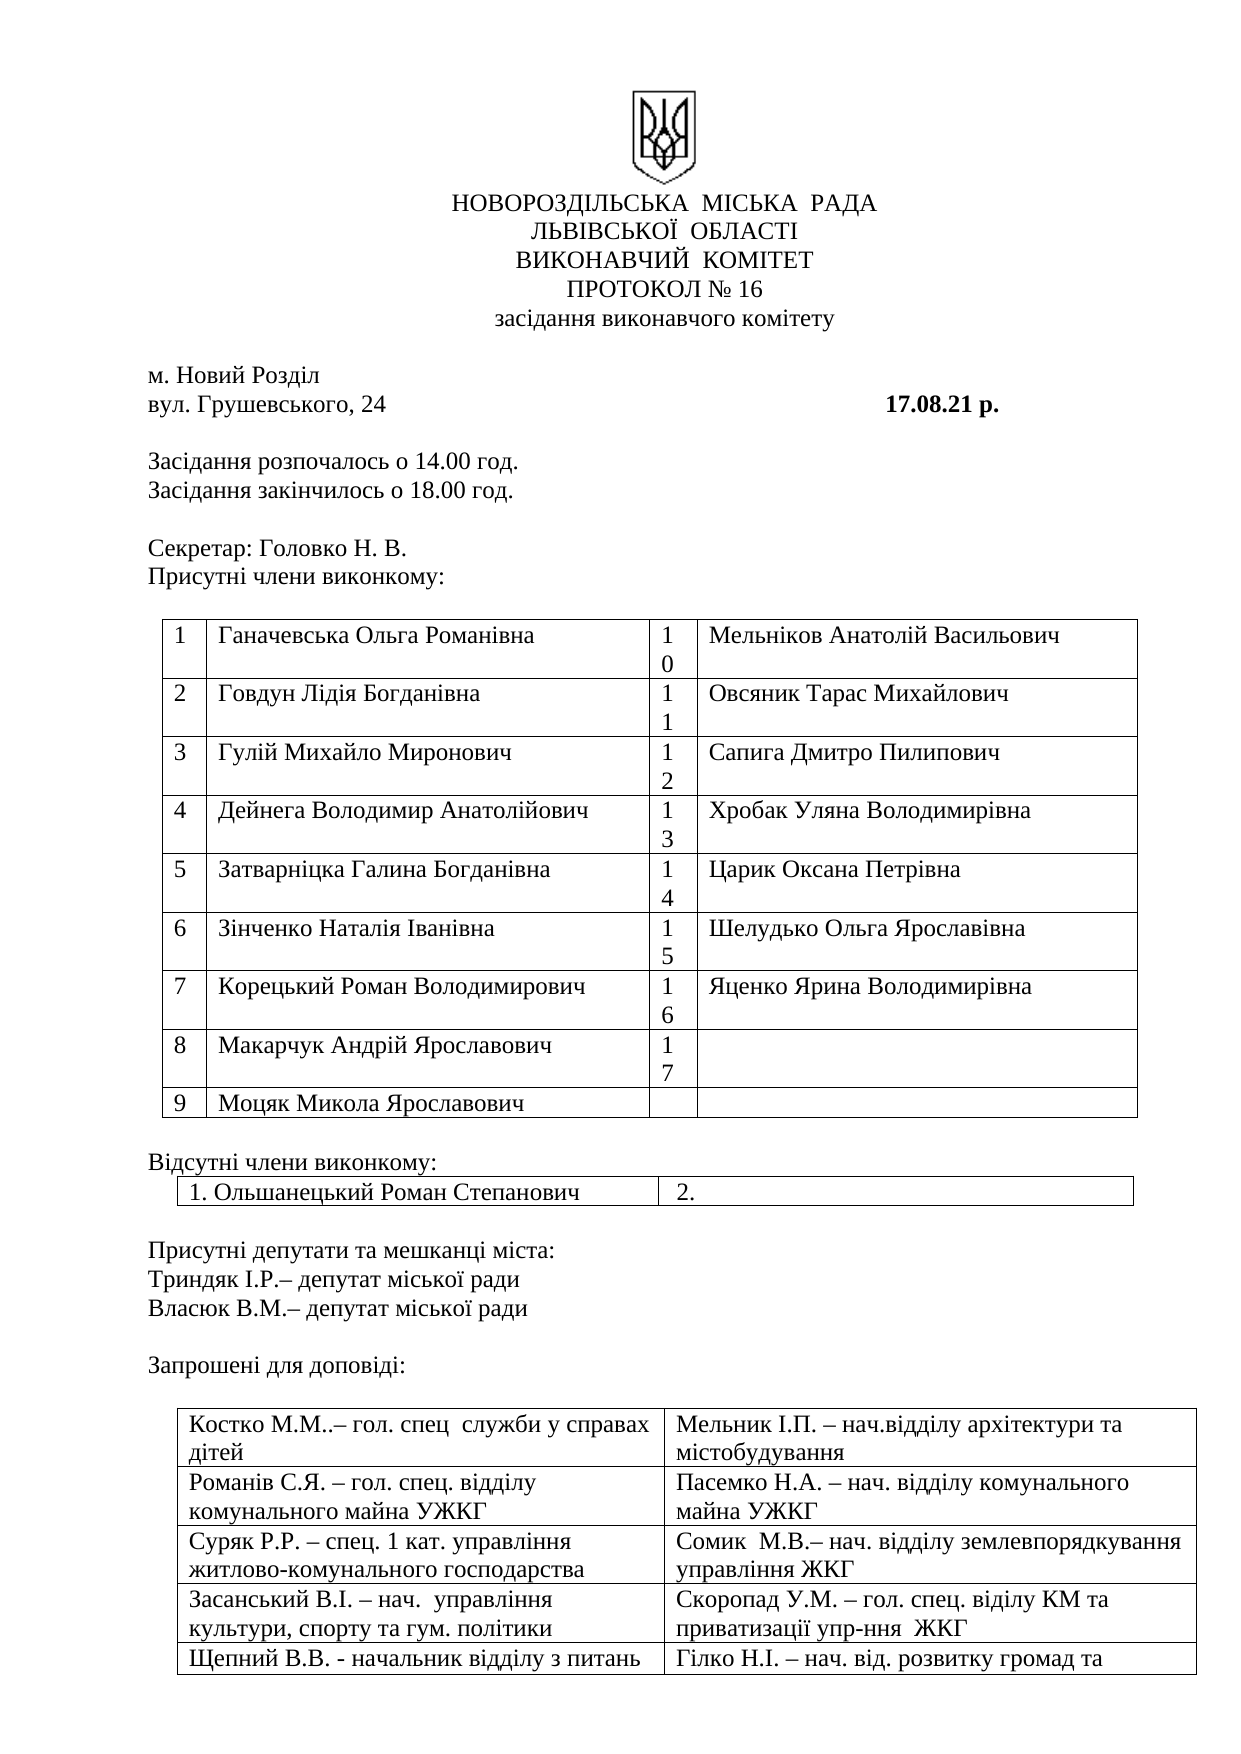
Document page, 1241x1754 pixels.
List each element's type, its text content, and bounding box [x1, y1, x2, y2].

table_header 10 [650, 620, 697, 677]
text м. Новий Розділ [148, 360, 1181, 389]
table_cell 14 [650, 854, 697, 912]
table_cell Засанський В.І. – нач. управління культури, спорту та гум. політики [178, 1584, 664, 1642]
table_cell 17 [650, 1030, 697, 1087]
table_cell Зінченко Наталія Іванівна [207, 913, 649, 970]
picture [570, 88, 759, 188]
text Присутні члени виконкому: [148, 561, 1181, 590]
text ВИКОНАВЧИЙ КОМІТЕТ [148, 245, 1181, 274]
table_cell 15 [650, 913, 697, 970]
table_cell 5 [163, 854, 206, 912]
table_cell [650, 1088, 697, 1117]
table_header 1 [163, 620, 206, 677]
table_cell Макарчук Андрій Ярославович [207, 1030, 649, 1087]
table_cell Романів С.Я. – гол. спец. відділу комунального майна УЖКГ [178, 1467, 664, 1525]
table_cell 12 [650, 737, 697, 794]
table_header Костко М.М..– гол. спец служби у справах дітей [178, 1409, 664, 1466]
table_cell Говдун Лідія Богданівна [207, 679, 649, 736]
table_cell 9 [163, 1088, 206, 1117]
table_cell Моцяк Микола Ярославович [207, 1088, 649, 1117]
table_cell Гулій Михайло Миронович [207, 737, 649, 794]
text Секретар: Головко Н. В. [148, 533, 1181, 561]
table_header Мельник І.П. – нач.відділу архітектури та містобудування [665, 1409, 1196, 1466]
text Засідання розпочалось о 14.00 год. [148, 446, 1181, 475]
text Власюк В.М.– депутат міської ради [148, 1293, 1181, 1321]
table_cell Суряк Р.Р. – спец. 1 кат. управління житлово-комунального господарства [178, 1526, 664, 1583]
table_header 2. [659, 1177, 1133, 1205]
table_cell 7 [163, 971, 206, 1029]
table_cell 13 [650, 796, 697, 853]
text НОВОРОЗДІЛЬСЬКА МІСЬКА РАДА [148, 188, 1181, 216]
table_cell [178, 1643, 664, 1674]
table_header 1. Ольшанецький Роман Степанович [178, 1177, 658, 1205]
table_cell Хробак Уляна Володимирівна [698, 796, 1137, 853]
table_cell 8 [163, 1030, 206, 1087]
text вул. Грушевського, 24 17.08.21 р. [148, 389, 1181, 418]
text ПРОТОКОЛ № 16 [148, 274, 1181, 303]
table_cell Корецький Роман Володимирович [207, 971, 649, 1029]
table_cell Овсяник Тарас Михайлович [698, 679, 1137, 736]
table_cell [698, 1030, 1137, 1087]
table_cell Яценко Ярина Володимирівна [698, 971, 1137, 1029]
table_cell [698, 1088, 1137, 1117]
text Запрошені для доповіді: [148, 1350, 1181, 1379]
table_cell 3 [163, 737, 206, 794]
table_cell Царик Оксана Петрівна [698, 854, 1137, 912]
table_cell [665, 1643, 1196, 1674]
table_cell Сомик М.В.– нач. відділу землевпорядкування управління ЖКГ [665, 1526, 1196, 1583]
text Відсутні члени виконкому: [148, 1147, 1181, 1176]
text Засідання закінчилось о 18.00 год. [148, 475, 1181, 504]
table_header Мельніков Анатолій Васильович [698, 620, 1137, 677]
table_cell 11 [650, 679, 697, 736]
text засідання виконавчого комітету [148, 303, 1181, 331]
table_cell 4 [163, 796, 206, 853]
table_cell 2 [163, 679, 206, 736]
text Присутні депутати та мешканці міста: [148, 1235, 1181, 1264]
table_cell 6 [163, 913, 206, 970]
text ЛЬВІВСЬКОЇ ОБЛАСТІ [148, 216, 1181, 245]
table_header Ганачевська Ольга Романівна [207, 620, 649, 677]
table_cell Затварніцка Галина Богданівна [207, 854, 649, 912]
table_cell 16 [650, 971, 697, 1029]
text Триндяк І.Р.– депутат міської ради [148, 1264, 1181, 1293]
table_cell Пасемко Н.А. – нач. відділу комунального майна УЖКГ [665, 1467, 1196, 1525]
table_cell Сапига Дмитро Пилипович [698, 737, 1137, 794]
table_cell Скоропад У.М. – гол. спец. віділу КМ та приватизації упр-ння ЖКГ [665, 1584, 1196, 1642]
table_cell Шелудько Ольга Ярославівна [698, 913, 1137, 970]
table_cell Дейнега Володимир Анатолійович [207, 796, 649, 853]
